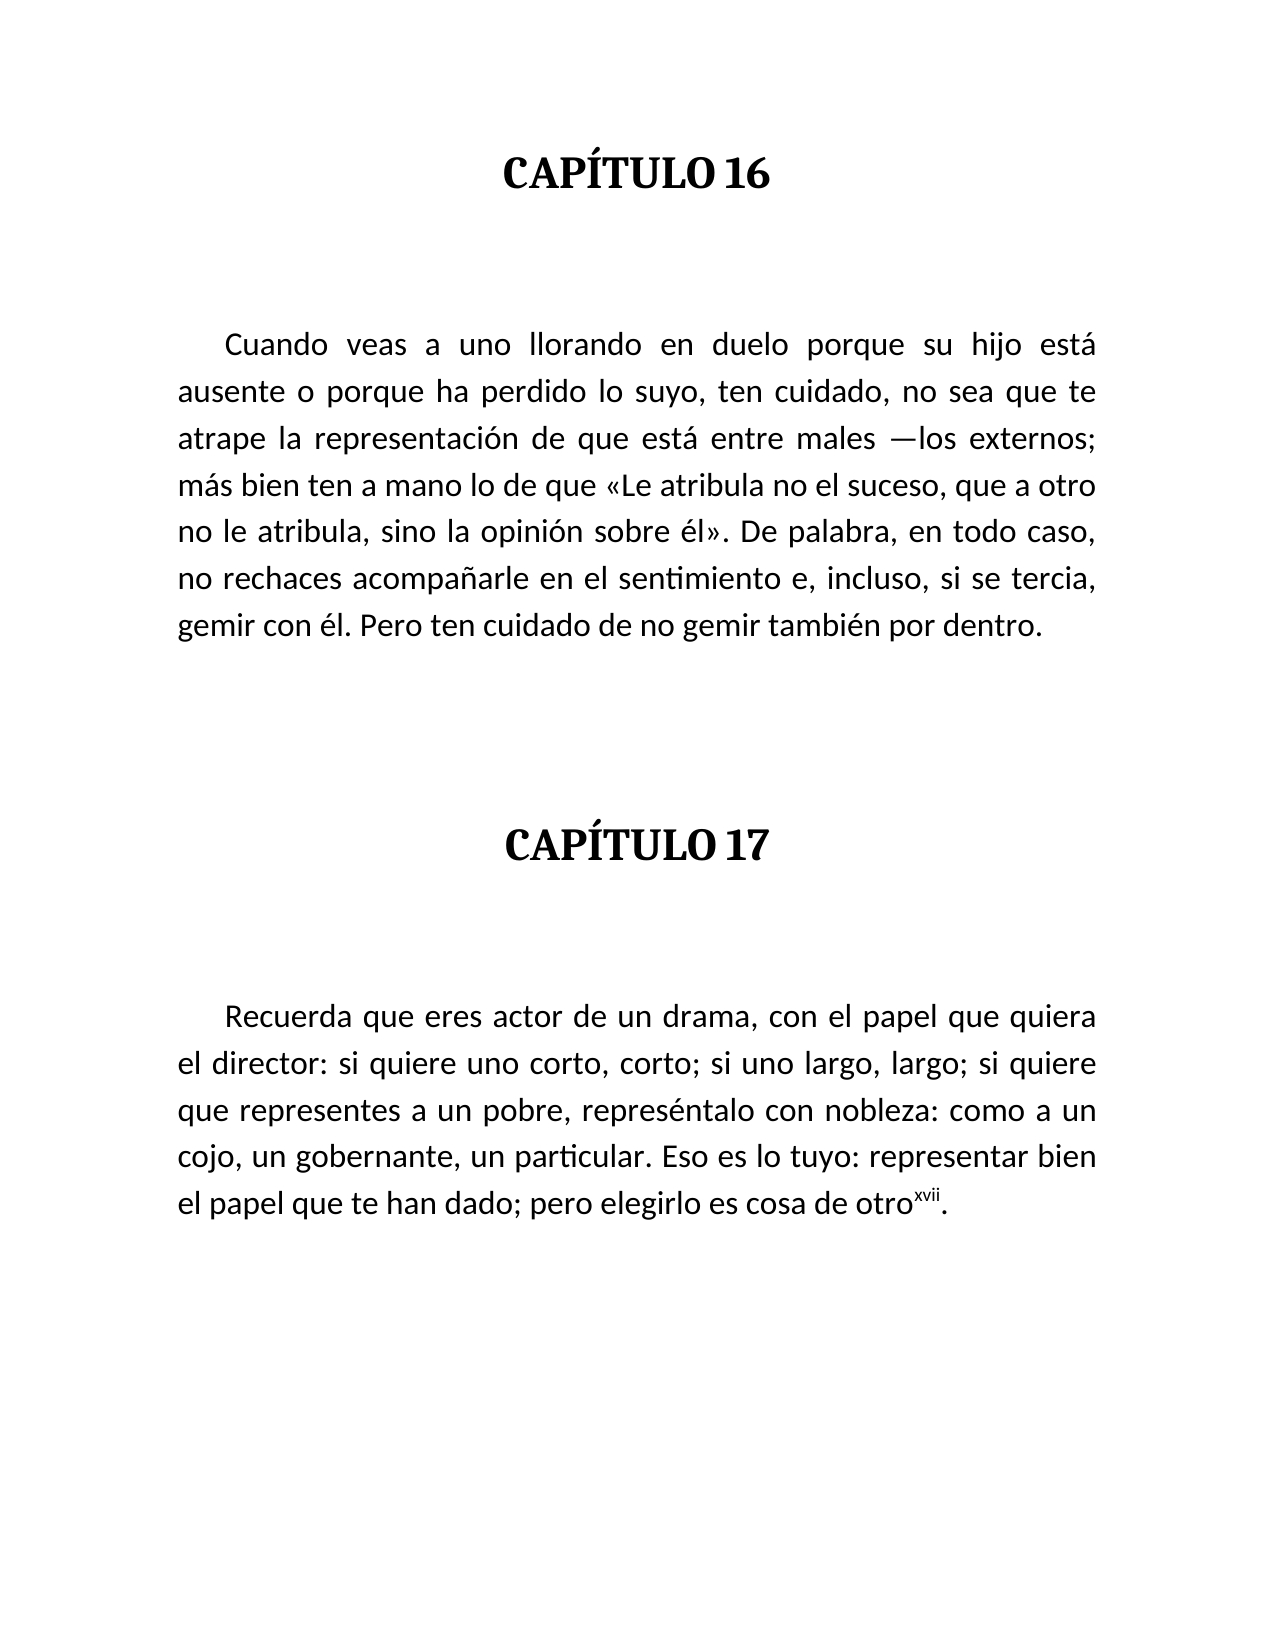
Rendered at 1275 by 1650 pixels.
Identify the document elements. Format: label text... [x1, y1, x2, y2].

text Recuerda que eres actor de un drama, con el papel que quiera el director: si quiere uno corto, corto; si uno largo, largo; si quiere que representes a un pobre, represéntalo con nobleza: como a un cojo, un gobernante, un particular. Eso es lo tuyo: representar bien el papel que te han dado; pero elegirlo es cosa de otro. [177, 995, 1098, 1223]
text CAPÍTULO 17 [177, 819, 1098, 872]
text Cuando veas a uno llorando en duelo porque su hijo está ausente o porque ha perdido lo suyo, ten cuidado, no sea que te atrape la representación de que está entre males —los externos; más bien ten a mano lo de que «Le atribula no el suceso, que a otro no le atribula, sino la opinión sobre él». De palabra, en todo caso, no rechaces acompañarle en el sentimiento e, incluso, si se tercia, gemir con él. Pero ten cuidado de no gemir también por dentro. [177, 323, 1098, 645]
text CAPÍTULO 16 [177, 148, 1098, 200]
